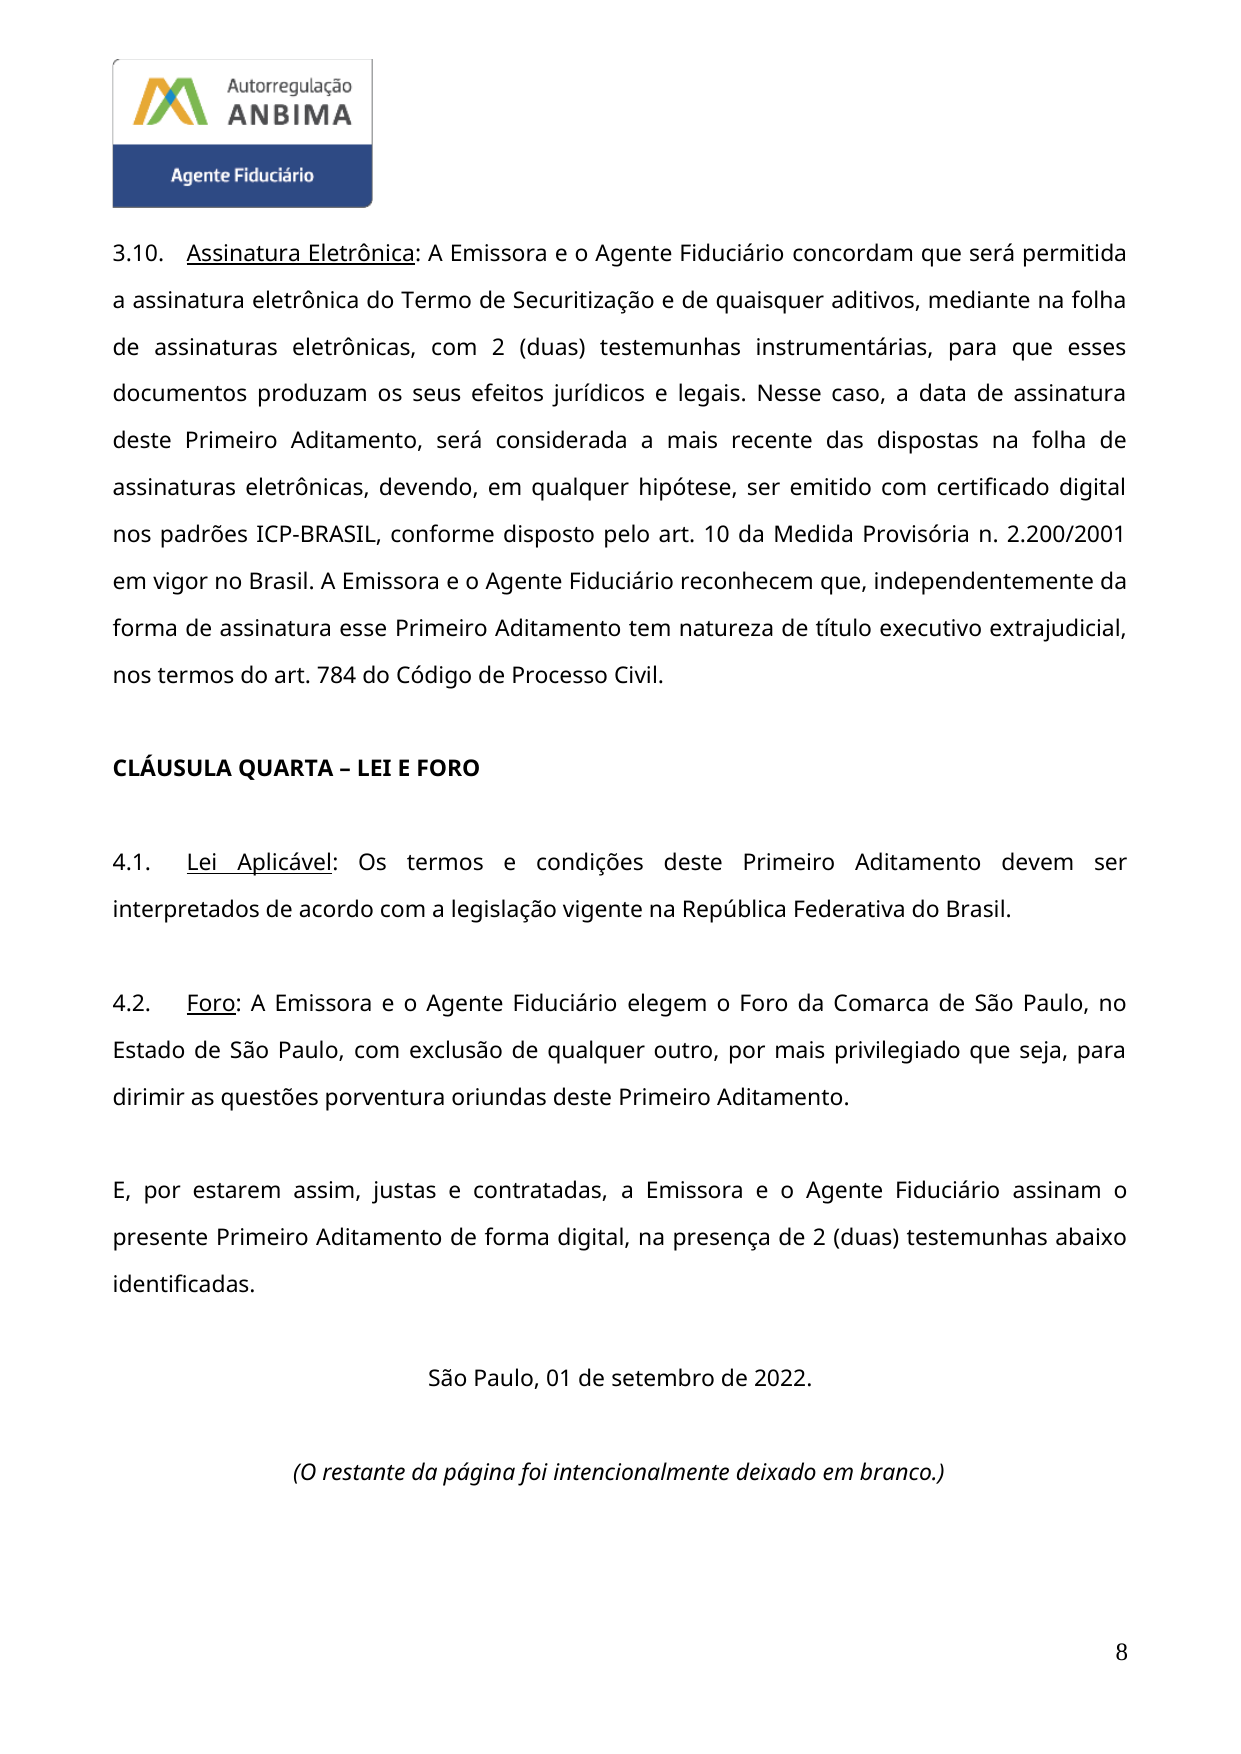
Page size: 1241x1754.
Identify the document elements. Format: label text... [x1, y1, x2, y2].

text 4.2. Foro: A Emissora e o Agente Fiduciário elegem o Foro da Comarca de São Paulo, no Estado de São Paulo, com exclusão de qualquer outro, por mais privilegiado que seja, para dirimir as questões porventura oriundas deste Primeiro Aditamento. [112, 987, 1128, 1112]
picture [112, 59, 373, 208]
text E, por estarem assim, justas e contratadas, a Emissora e o Agente Fiduciário assinam o presente Primeiro Aditamento de forma digital, na presença de 2 (duas) testemunhas abaixo identificadas. [112, 1174, 1128, 1299]
subtitle 4.1. Lei Aplicável: Os termos e condições deste Primeiro Aditamento devem ser interpretados de acordo com a legislação vigente na República Federativa do Brasil. [112, 846, 1128, 924]
text São Paulo, 01 de setembro de 2022. [112, 1362, 1128, 1393]
text (O restante da página foi intencionalmente deixado em branco.) [112, 1456, 1128, 1487]
text CLÁUSULA QUARTA – LEI E FORO [112, 752, 1128, 784]
text 3.10. Assinatura Eletrônica: A Emissora e o Agente Fiduciário concordam que será permitida a assinatura eletrônica do Termo de Securitização e de quaisquer aditivos, mediante na folha de assinaturas eletrônicas, com 2 (duas) testemunhas instrumentárias, para que esses documentos produzam os seus efeitos jurídicos e legais. Nesse caso, a data de assinatura deste Primeiro Aditamento, será considerada a mais recente das dispostas na folha de assinaturas eletrônicas, devendo, em qualquer hipótese, ser emitido com certificado digital nos padrões ICP-BRASIL, conforme disposto pelo art. 10 da Medida Provisória n. 2.200/2001 em vigor no Brasil. A Emissora e o Agente Fiduciário reconhecem que, independentemente da forma de assinatura esse Primeiro Aditamento tem natureza de título executivo extrajudicial, nos termos do art. 784 do Código de Processo Civil. [112, 237, 1128, 690]
